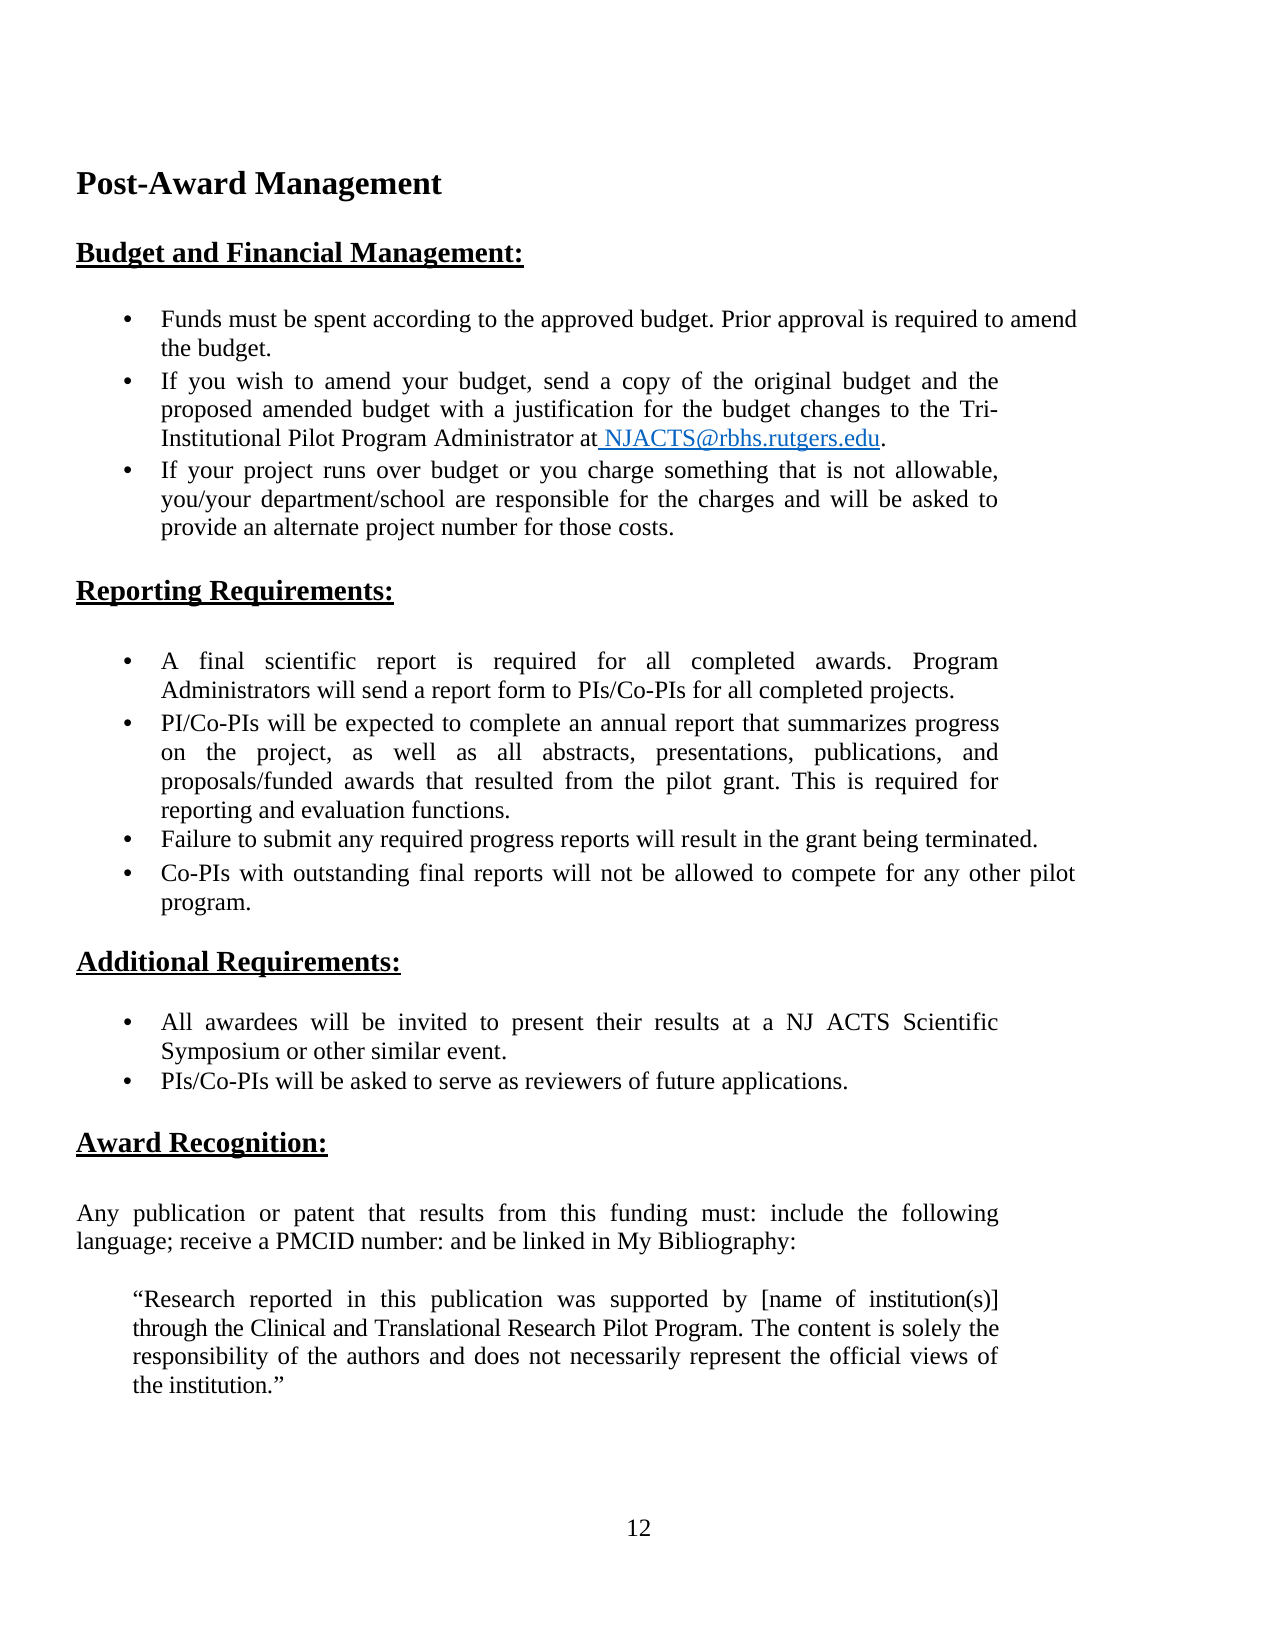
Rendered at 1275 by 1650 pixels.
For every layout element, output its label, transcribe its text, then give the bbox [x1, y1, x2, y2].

list PI/Co-PIs will be expected to complete an annual report that summarizes progress on the project, as well as all abstracts, presentations, publications, and proposals/funded awards that resulted from the pilot grant. This is required for reporting and evaluation functions. [123, 708, 999, 823]
text Any publication or patent that results from this funding must: include the following language; receive a PMCID number: and be linked in My Bibliography: [76, 1199, 999, 1255]
list Funds must be spent according to the approved budget. Prior approval is required to amend the budget. [123, 304, 1077, 361]
subtitle Budget and Financial Management: [76, 236, 1077, 269]
subtitle Post-Award Management [76, 164, 1077, 202]
list If your project runs over budget or you charge something that is not allowable, you/your department/school are responsible for the charges and will be asked to provide an alternate project number for those costs. [123, 456, 999, 541]
subtitle Additional Requirements: [76, 944, 1077, 978]
subtitle Award Recognition: [76, 1125, 1077, 1158]
list A final scientific report is required for all completed awards. Program Administrators will send a report form to PIs/Co-PIs for all completed projects. [123, 646, 999, 704]
text “Research reported in this publication was supported by [name of institution(s)] through the Clinical and Translational Research Pilot Program. The content is solely the responsibility of the authors and does not necessarily represent the official views of the institution.” [132, 1284, 999, 1399]
list Failure to submit any required progress reports will result in the grant being terminated. [123, 824, 1077, 853]
list PIs/Co-PIs will be asked to serve as reviewers of future applications. [123, 1066, 1077, 1095]
list All awardees will be invited to present their results at a NJ ACTS Scientific Symposium or other similar event. [123, 1006, 999, 1065]
subtitle Reporting Requirements: [76, 573, 1077, 606]
list If you wish to amend your budget, send a copy of the original budget and the proposed amended budget with a justification for the budget changes to the Tri-Institutional Pilot Program Administrator at NJACTS@rbhs.rutgers.edu. [123, 366, 999, 452]
list Co-PIs with outstanding final reports will not be allowed to compete for any other pilot program. [123, 858, 1077, 915]
